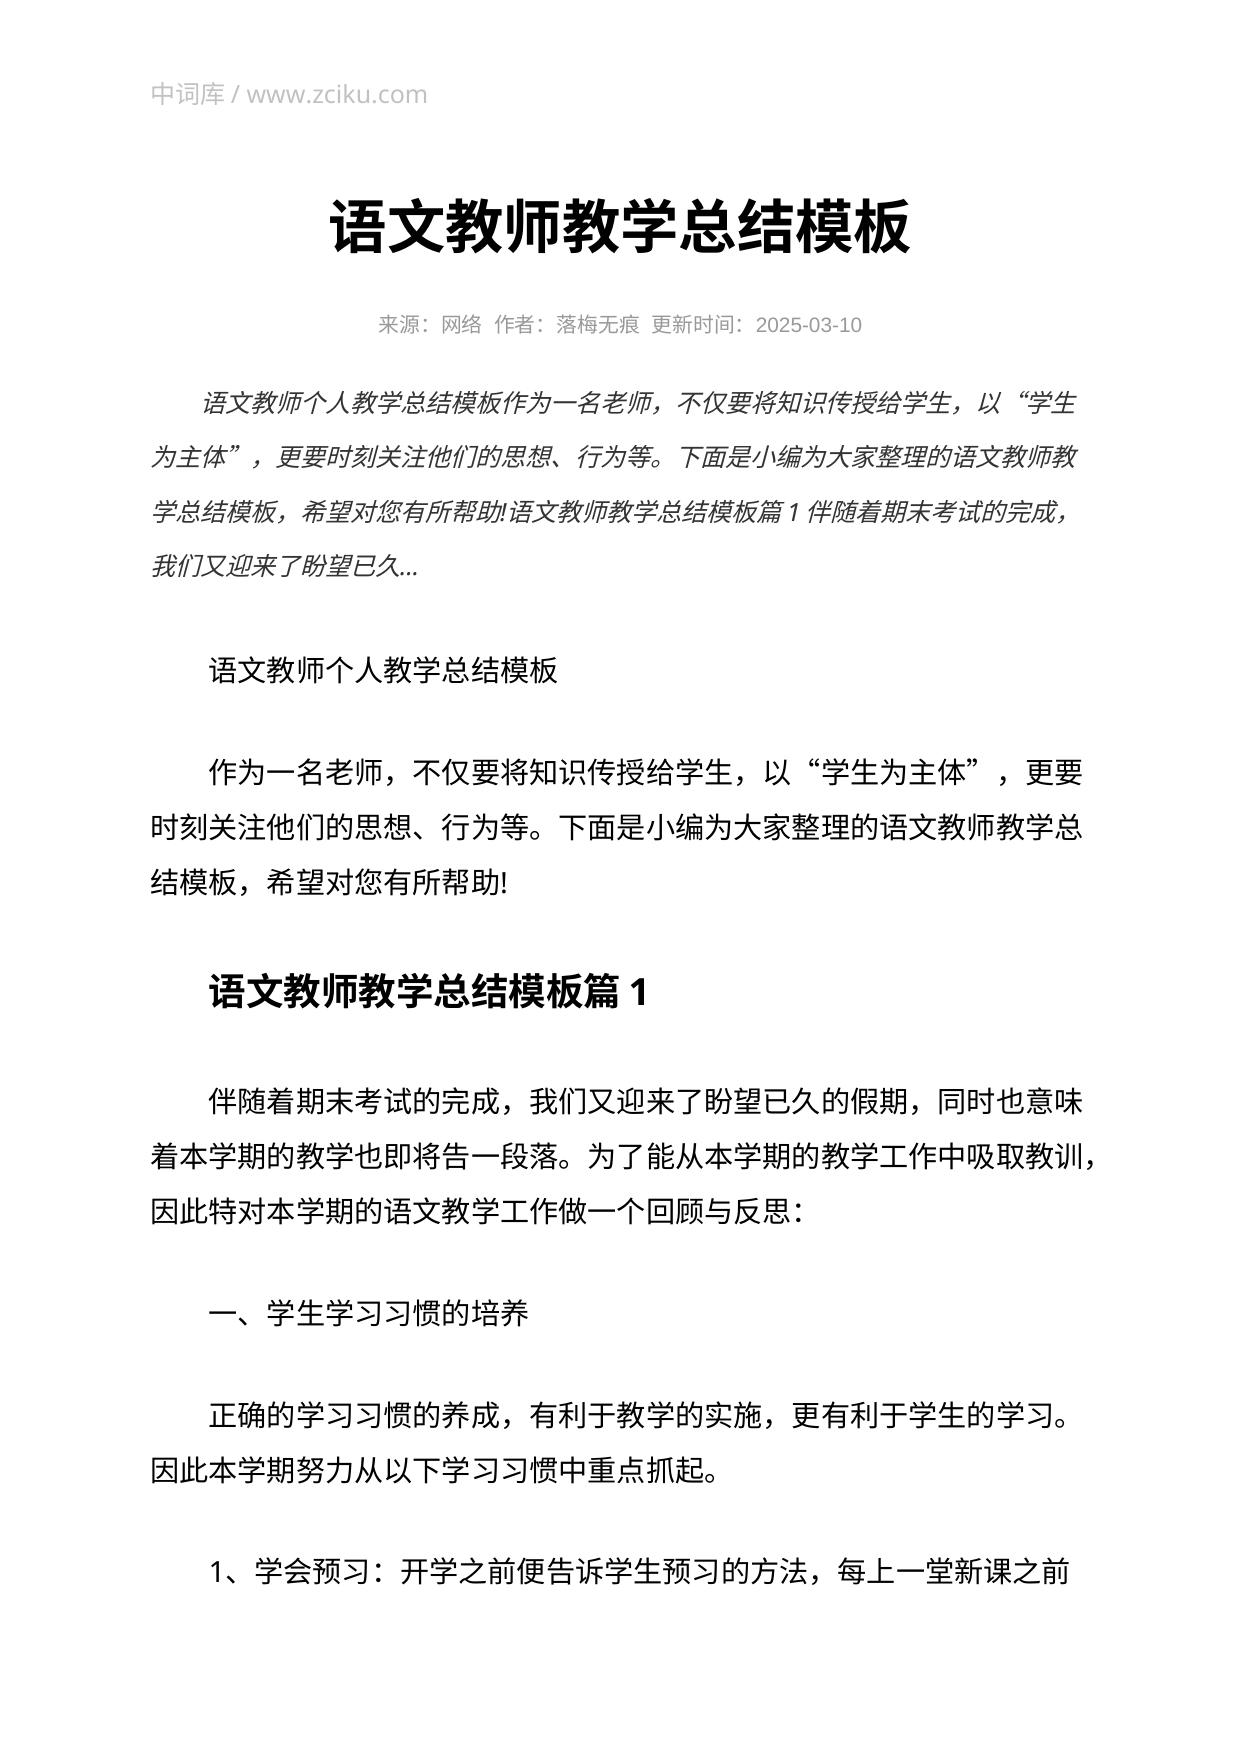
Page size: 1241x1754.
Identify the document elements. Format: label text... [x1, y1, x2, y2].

text 来源：网络 作者：落梅无痕 更新时间：2025-03-10 [150, 313, 1090, 337]
text 正确的学习习惯的养成，有利于教学的实施，更有利于学生的学习。因此本学期努力从以下学习习惯中重点抓起。 [150, 1392, 1090, 1489]
text 伴随着期末考试的完成，我们又迎来了盼望已久的假期，同时也意味着本学期的教学也即将告一段落。为了能从本学期的教学工作中吸取教训，因此特对本学期的语文教学工作做一个回顾与反思： [150, 1079, 1090, 1231]
text 语文教师教学总结模板篇1 [150, 961, 1090, 1016]
text 作为一名老师，不仅要将知识传授给学生，以“学生为主体”，更要时刻关注他们的思想、行为等。下面是小编为大家整理的语文教师教学总结模板，希望对您有所帮助! [150, 749, 1090, 902]
text 一、学生学习习惯的培养 [150, 1291, 1090, 1333]
text 语文教师个人教学总结模板 [150, 648, 1090, 690]
text 语文教师个人教学总结模板作为一名老师，不仅要将知识传授给学生，以“学生为主体”，更要时刻关注他们的思想、行为等。下面是小编为大家整理的语文教师教学总结模板，希望对您有所帮助!语文教师教学总结模板篇1伴随着期末考试的完成，我们又迎来了盼望已久... [150, 383, 1090, 583]
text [150, 1549, 1090, 1591]
subtitle 语文教师教学总结模板 [150, 181, 1090, 266]
